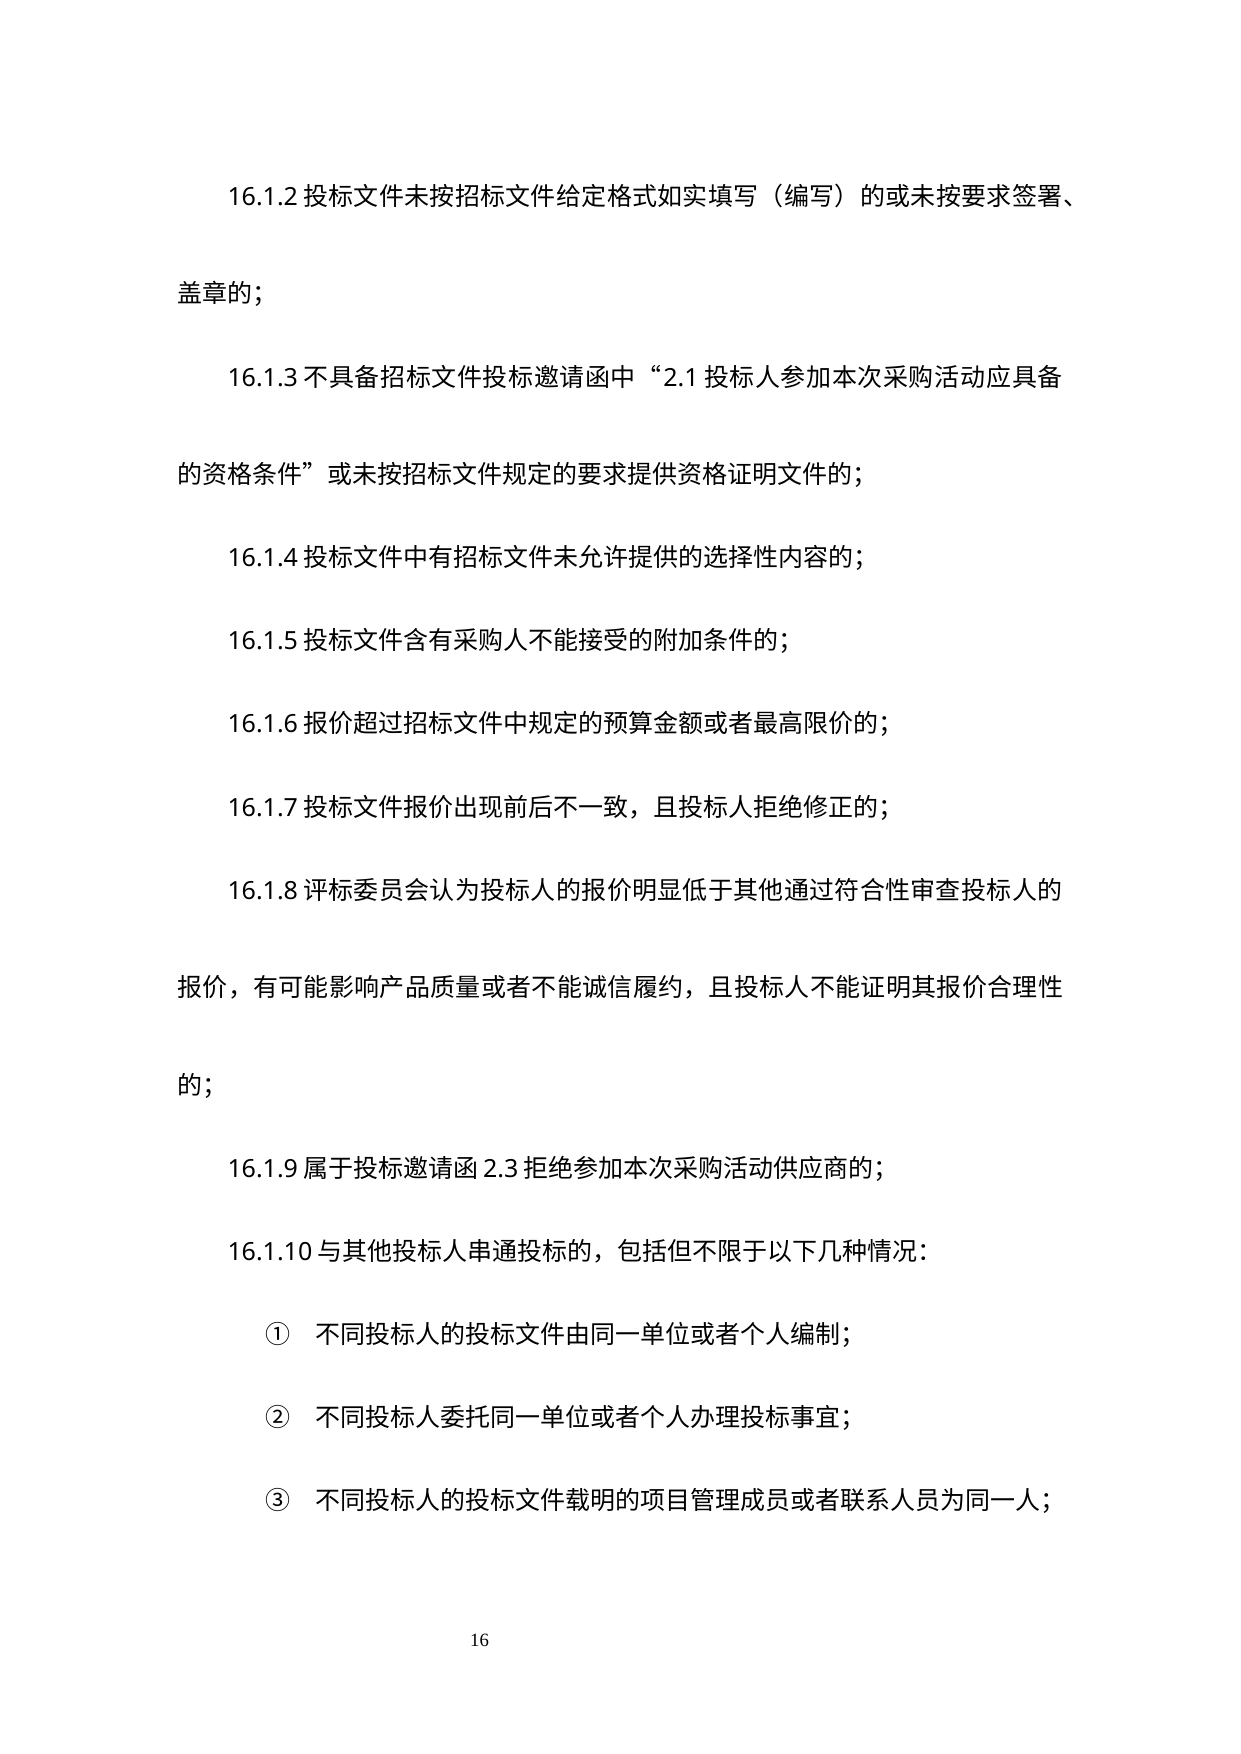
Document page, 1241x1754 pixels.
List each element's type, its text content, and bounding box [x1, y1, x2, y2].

text 16.1.9属于投标邀请函2.3拒绝参加本次采购活动供应商的； [177, 1134, 1063, 1199]
text 16.1.7投标文件报价出现前后不一致，且投标人拒绝修正的； [177, 773, 1063, 838]
text 16.1.3不具备招标文件投标邀请函中“2.1投标人参加本次采购活动应具备的资格条件”或未按招标文件规定的要求提供资格证明文件的； [177, 343, 1063, 505]
text 16.1.6报价超过招标文件中规定的预算金额或者最高限价的； [177, 689, 1063, 754]
text 16.1.5投标文件含有采购人不能接受的附加条件的； [177, 606, 1063, 671]
list 不同投标人的投标文件由同一单位或者个人编制； [177, 1300, 1063, 1365]
text 16.1.2投标文件未按招标文件给定格式如实填写（编写）的或未按要求签署、盖章的； [177, 162, 1063, 324]
text 16.1.10与其他投标人串通投标的，包括但不限于以下几种情况： [177, 1217, 1063, 1282]
list 不同投标人的投标文件载明的项目管理成员或者联系人员为同一人； [177, 1466, 1063, 1531]
text 16.1.4投标文件中有招标文件未允许提供的选择性内容的； [177, 523, 1063, 588]
list 不同投标人委托同一单位或者个人办理投标事宜； [177, 1383, 1063, 1448]
text 16.1.8评标委员会认为投标人的报价明显低于其他通过符合性审查投标人的报价，有可能影响产品质量或者不能诚信履约，且投标人不能证明其报价合理性的； [177, 856, 1063, 1116]
